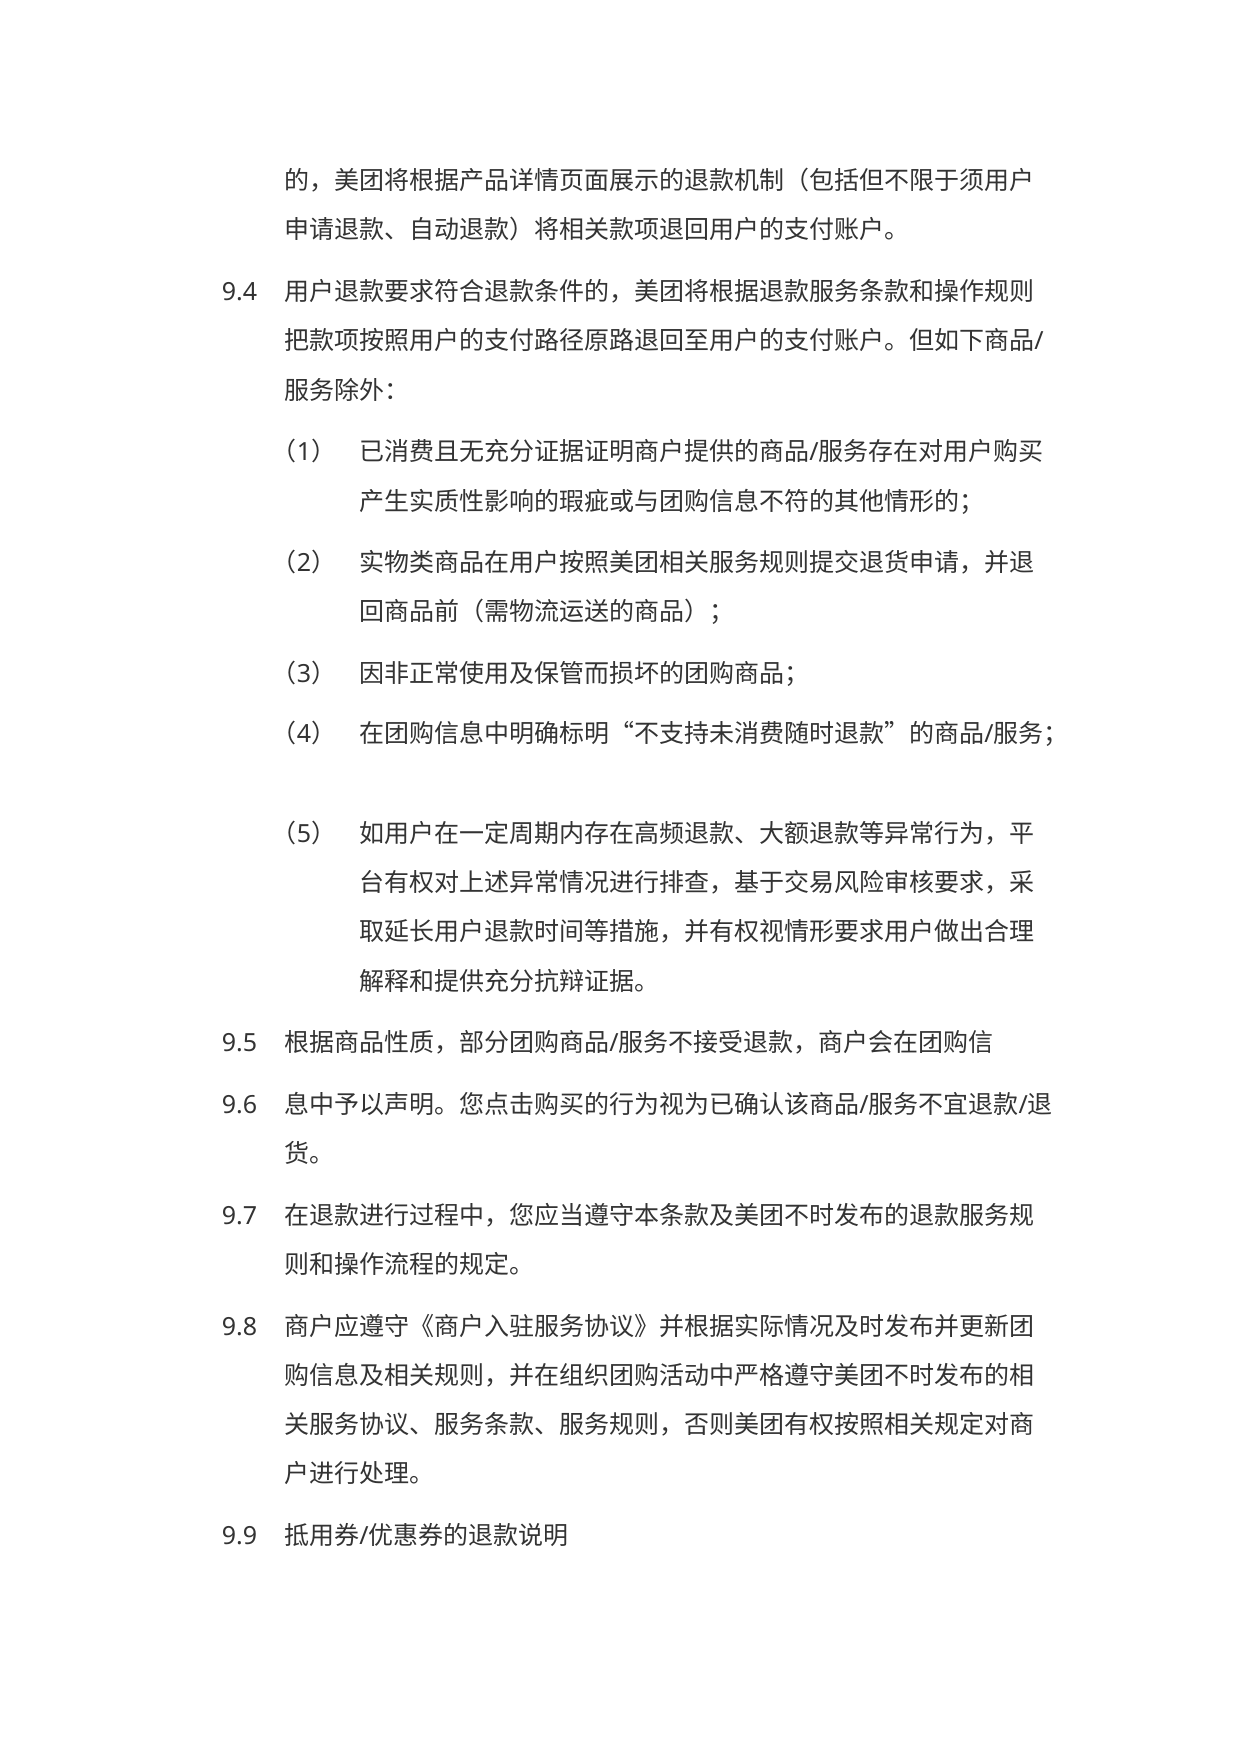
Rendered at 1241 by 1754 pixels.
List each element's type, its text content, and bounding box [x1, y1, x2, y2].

list 在团购信息中明确标明“不支持未消费随时退款”的商品/服务； [272, 714, 1053, 791]
list 根据商品性质，部分团购商品/服务不接受退款，商户会在团购信 [222, 1023, 1053, 1059]
list 抵用券/优惠券的退款说明 [222, 1515, 1053, 1552]
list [222, 161, 1053, 246]
list 如用户在一定周期内存在高频退款、大额退款等异常行为，平台有权对上述异常情况进行排查，基于交易风险审核要求，采取延长用户退款时间等措施，并有权视情形要求用户做出合理解释和提供充分抗辩证据。 [272, 813, 1053, 997]
list 实物类商品在用户按照美团相关服务规则提交退货申请，并退回商品前（需物流运送的商品）； [272, 542, 1053, 628]
list 在退款进行过程中，您应当遵守本条款及美团不时发布的退款服务规则和操作流程的规定。 [222, 1195, 1053, 1281]
list 已消费且无充分证据证明商户提供的商品/服务存在对用户购买产生实质性影响的瑕疵或与团购信息不符的其他情形的； [272, 432, 1053, 517]
list 用户退款要求符合退款条件的，美团将根据退款服务条款和操作规则把款项按照用户的支付路径原路退回至用户的支付账户。但如下商品/服务除外： [222, 272, 1053, 406]
list 息中予以声明。您点击购买的行为视为已确认该商品/服务不宜退款/退货。 [222, 1084, 1053, 1170]
list 因非正常使用及保管而损坏的团购商品； [272, 653, 1053, 689]
list 商户应遵守《商户入驻服务协议》并根据实际情况及时发布并更新团购信息及相关规则，并在组织团购活动中严格遵守美团不时发布的相关服务协议、服务条款、服务规则，否则美团有权按照相关规定对商户进行处理。 [222, 1306, 1053, 1490]
